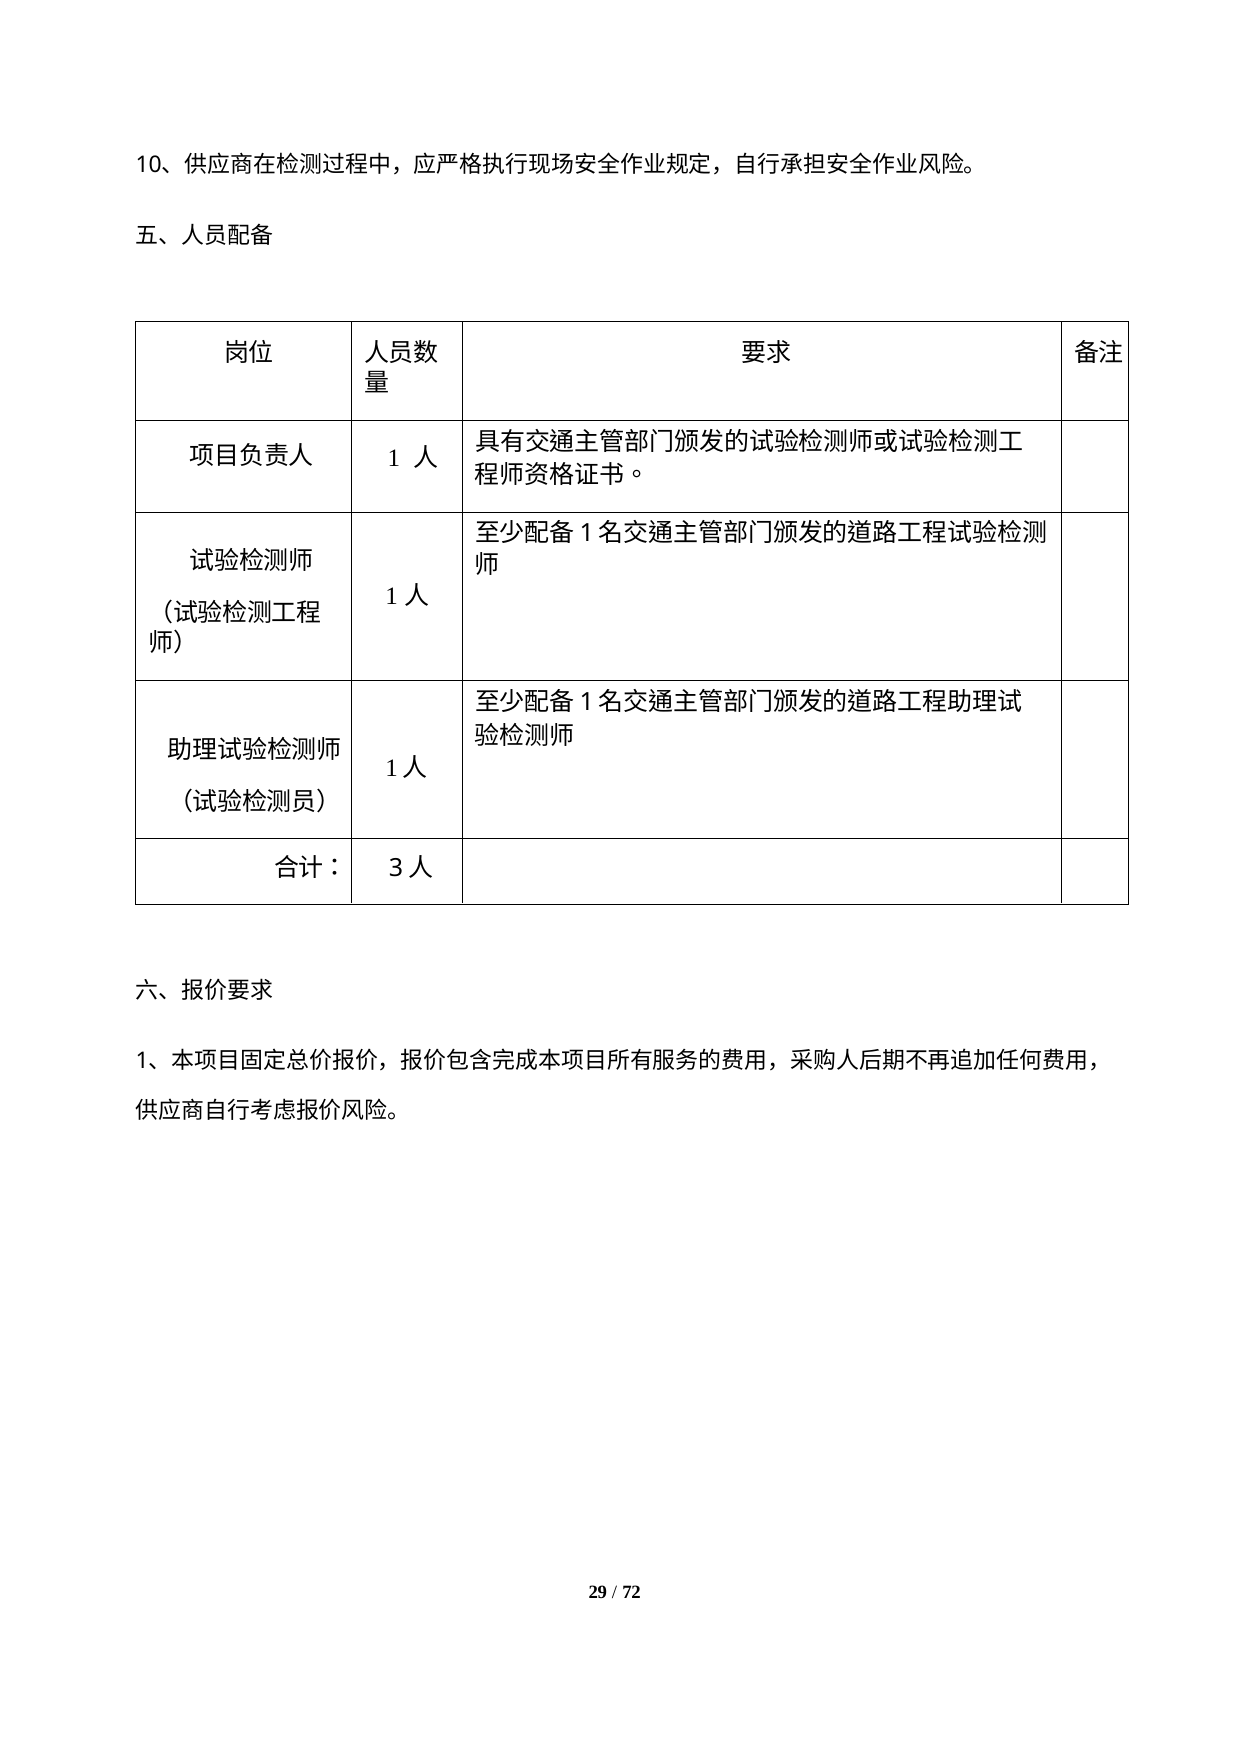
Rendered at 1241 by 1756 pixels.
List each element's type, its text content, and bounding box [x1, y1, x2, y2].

table_cell 助理试验检测师 （试验检测员） [136, 681, 351, 838]
table_cell [1062, 513, 1128, 680]
table_cell 3人 [352, 839, 462, 903]
table_cell 至少配备1名交通主管部门颁发的道路工程助理试验检测师 [463, 681, 1061, 838]
table_cell [463, 839, 1061, 903]
text 10、供应商在检测过程中，应严格执行现场安全作业规定，自行承担安全作业风险。 [135, 146, 1121, 179]
table_cell 试验检测师 （试验检测工程师） [136, 513, 351, 680]
text 六、报价要求 [135, 972, 1121, 1005]
table_cell 1人 [352, 681, 462, 838]
table_header 岗位 [136, 322, 351, 419]
table_cell 1 人 [352, 421, 462, 512]
table_header 人员数量 [352, 322, 462, 419]
table_cell 具有交通主管部门颁发的试验检测师或试验检测工程师资格证书。 [463, 421, 1061, 512]
table_cell [1062, 421, 1128, 512]
table_cell [1062, 839, 1128, 903]
text 1、本项目固定总价报价，报价包含完成本项目所有服务的费用，采购人后期不再追加任何费用，供应商自行考虑报价风险。 [135, 1042, 1121, 1125]
table_cell 项目负责人 [136, 421, 351, 512]
table_header 备注 [1062, 322, 1128, 419]
table_cell 至少配备1名交通主管部门颁发的道路工程试验检测师 [463, 513, 1061, 680]
table_header 要求 [463, 322, 1061, 419]
table_cell 1 人 [352, 513, 462, 680]
text 五、人员配备 [135, 217, 1121, 250]
table_cell 合计： [136, 839, 351, 903]
table_cell [1062, 681, 1128, 838]
